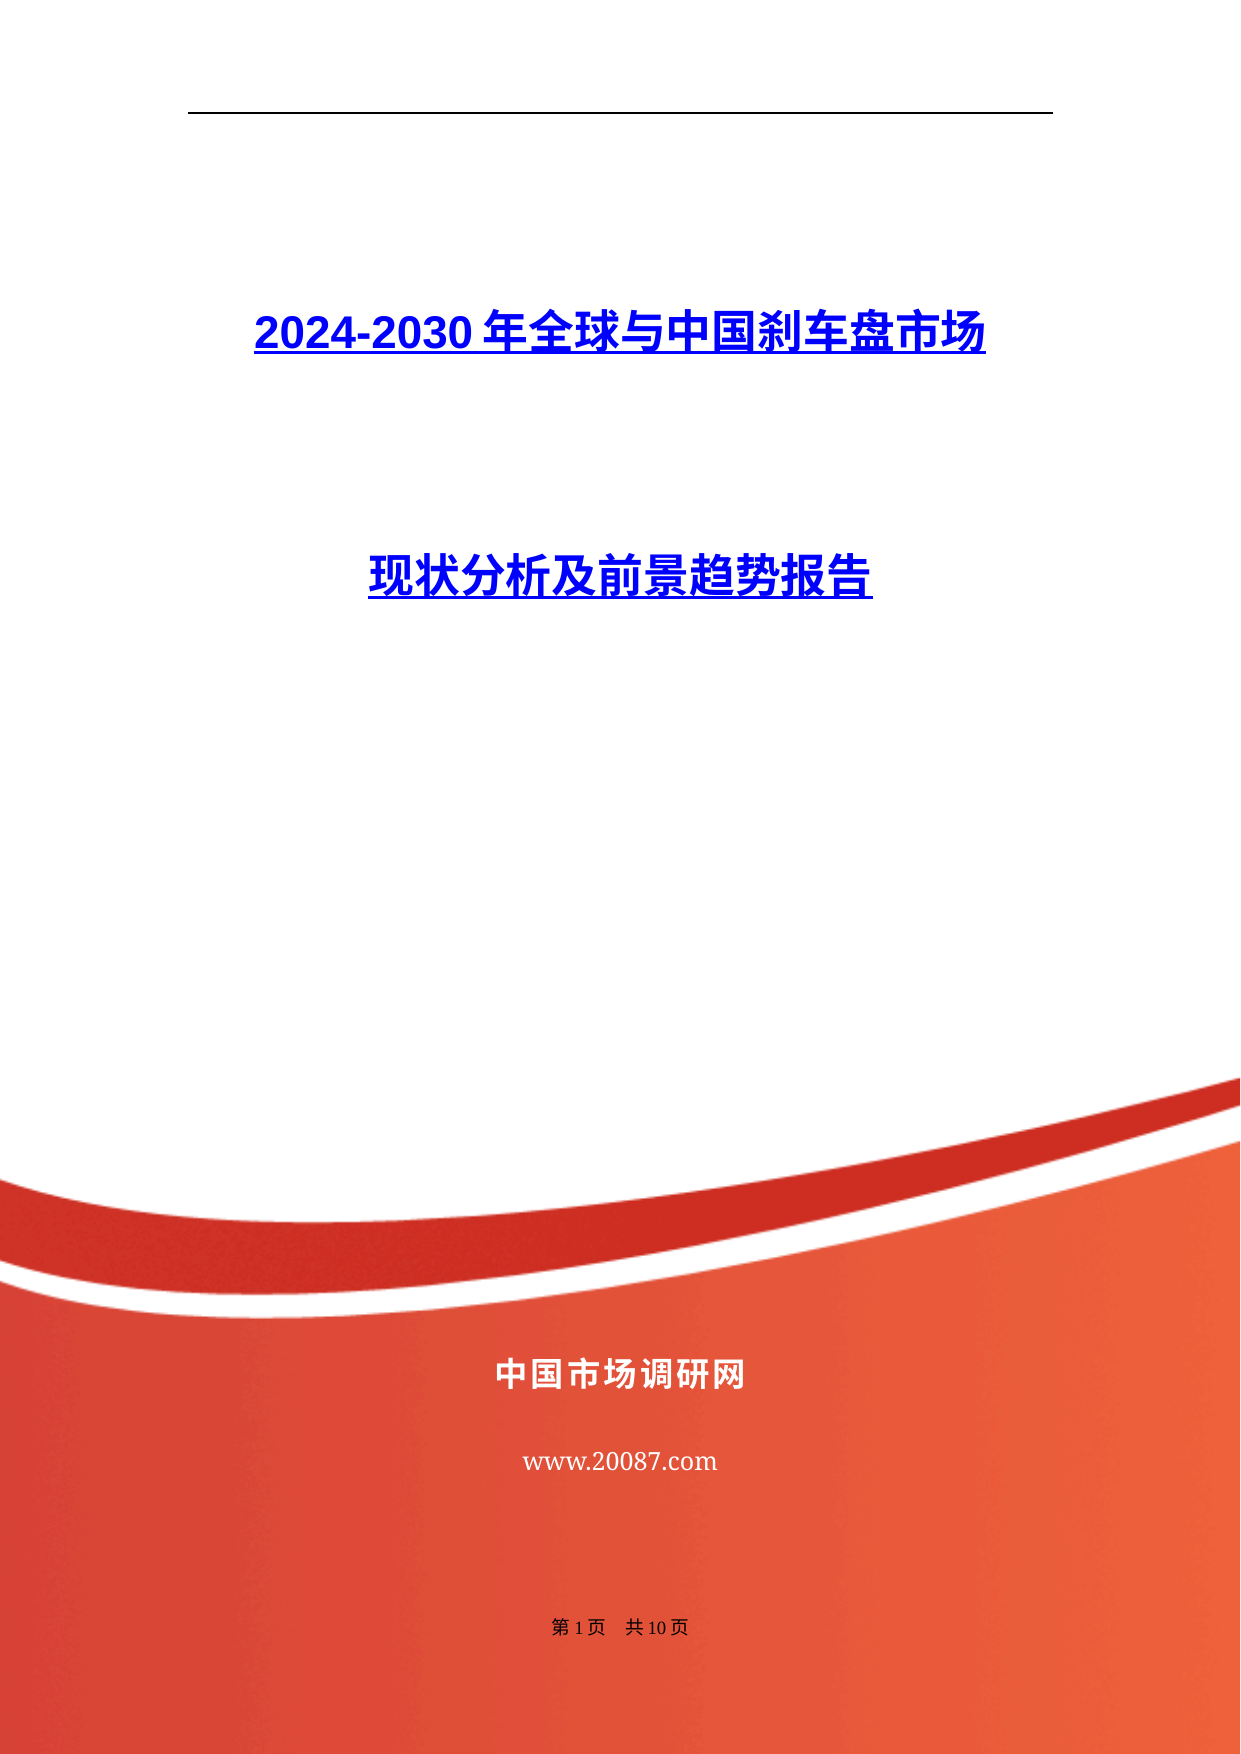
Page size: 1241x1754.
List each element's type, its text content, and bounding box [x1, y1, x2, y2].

subtitle 中国市场调研网 [187, 1339, 1053, 1404]
picture [0, 1006, 1241, 1754]
text www.20087.com [187, 1428, 1053, 1493]
table_header 2024-2030年全球与中国刹车盘市场现状分析及前景趋势报告 [188, 207, 1053, 773]
